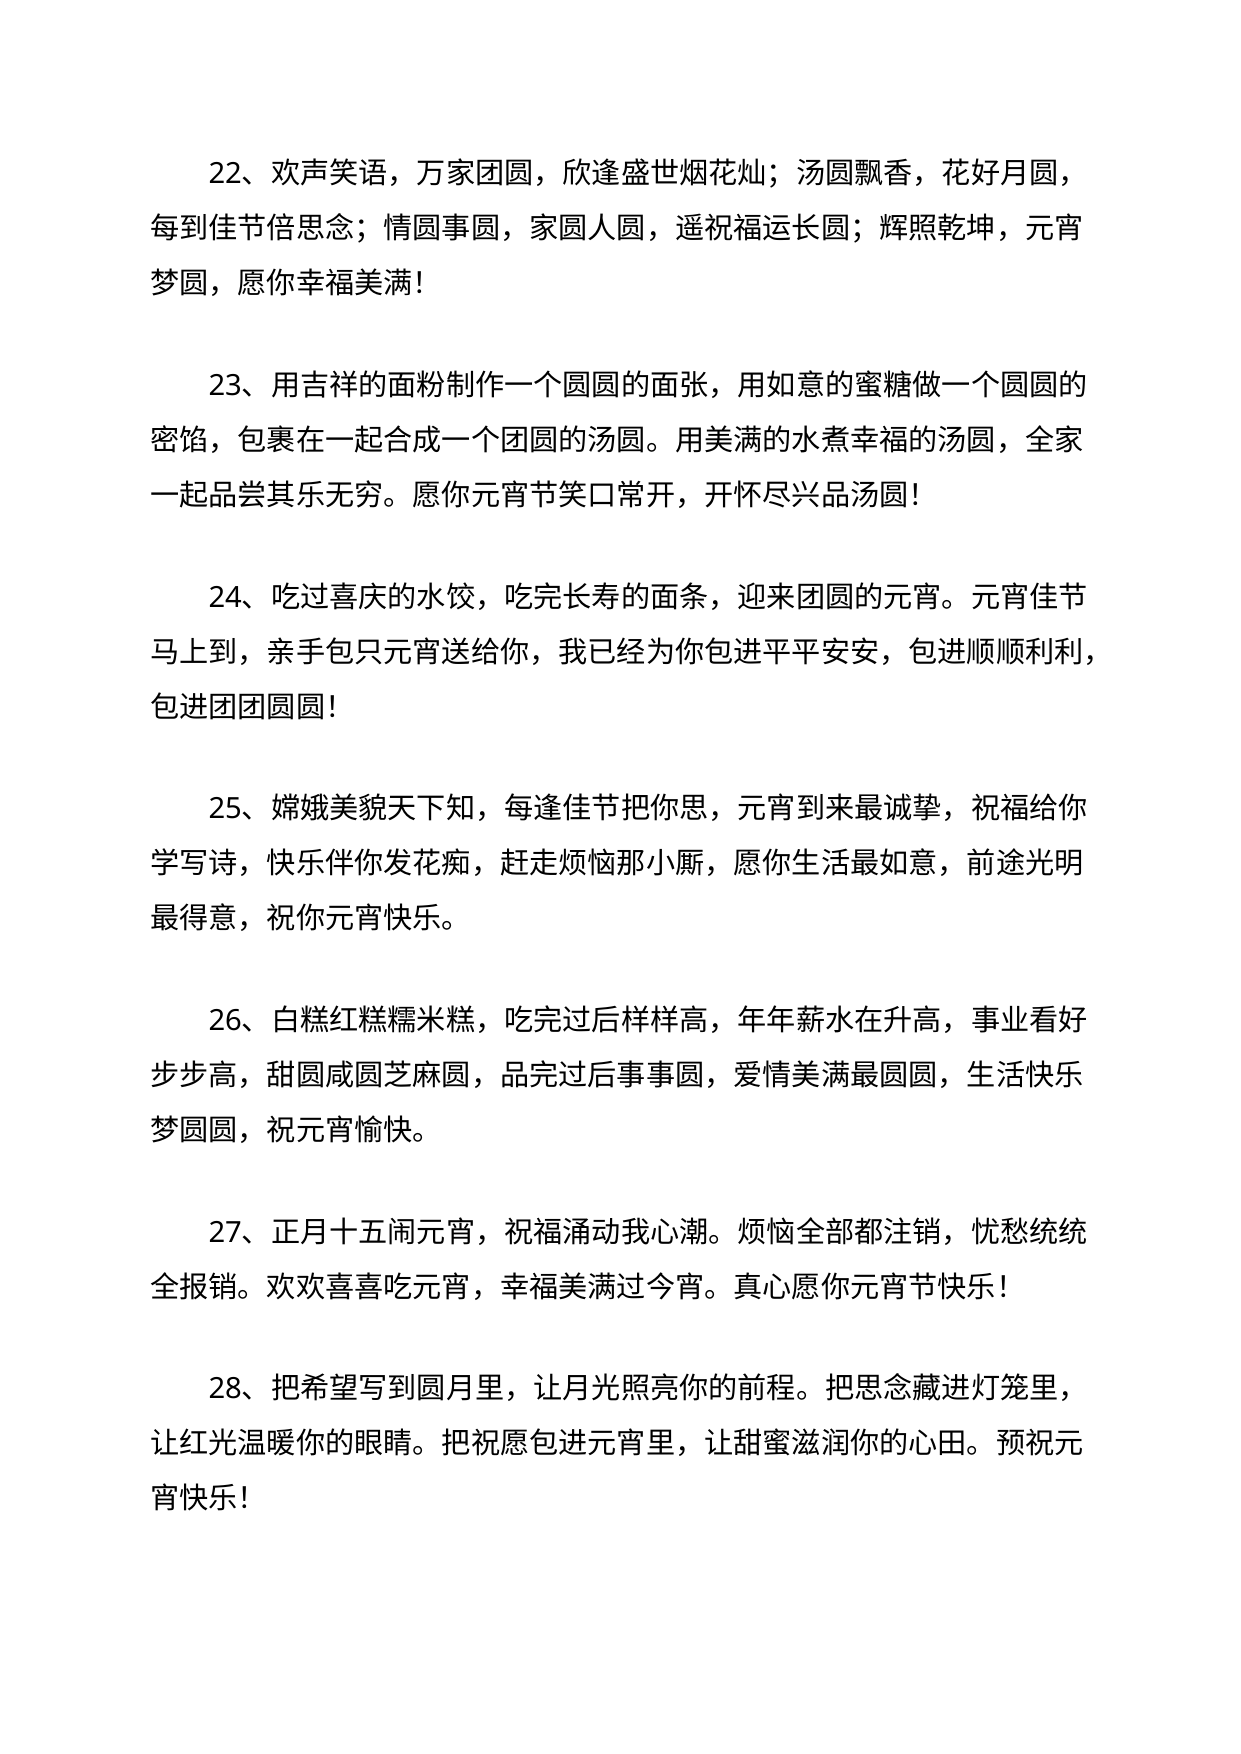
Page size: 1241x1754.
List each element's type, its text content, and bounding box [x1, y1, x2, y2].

text 27、正月十五闹元宵，祝福涌动我心潮。烦恼全部都注销，忧愁统统全报销。欢欢喜喜吃元宵，幸福美满过今宵。真心愿你元宵节快乐！ [150, 1208, 1090, 1306]
text 22、欢声笑语，万家团圆，欣逢盛世烟花灿；汤圆飘香，花好月圆，每到佳节倍思念；情圆事圆，家圆人圆，遥祝福运长圆；辉照乾坤，元宵梦圆，愿你幸福美满！ [150, 150, 1090, 302]
text 26、白糕红糕糯米糕，吃完过后样样高，年年薪水在升高，事业看好步步高，甜圆咸圆芝麻圆，品完过后事事圆，爱情美满最圆圆，生活快乐梦圆圆，祝元宵愉快。 [150, 997, 1090, 1149]
text 25、嫦娥美貌天下知，每逢佳节把你思，元宵到来最诚挚，祝福给你学写诗，快乐伴你发花痴，赶走烦恼那小厮，愿你生活最如意，前途光明最得意，祝你元宵快乐。 [150, 785, 1090, 937]
text 24、吃过喜庆的水饺，吃完长寿的面条，迎来团圆的元宵。元宵佳节马上到，亲手包只元宵送给你，我已经为你包进平平安安，包进顺顺利利，包进团团圆圆！ [150, 573, 1090, 726]
text 28、把希望写到圆月里，让月光照亮你的前程。把思念藏进灯笼里，让红光温暖你的眼睛。把祝愿包进元宵里，让甜蜜滋润你的心田。预祝元宵快乐！ [150, 1365, 1090, 1517]
text 23、用吉祥的面粉制作一个圆圆的面张，用如意的蜜糖做一个圆圆的密馅，包裹在一起合成一个团圆的汤圆。用美满的水煮幸福的汤圆，全家一起品尝其乐无穷。愿你元宵节笑口常开，开怀尽兴品汤圆！ [150, 362, 1090, 514]
